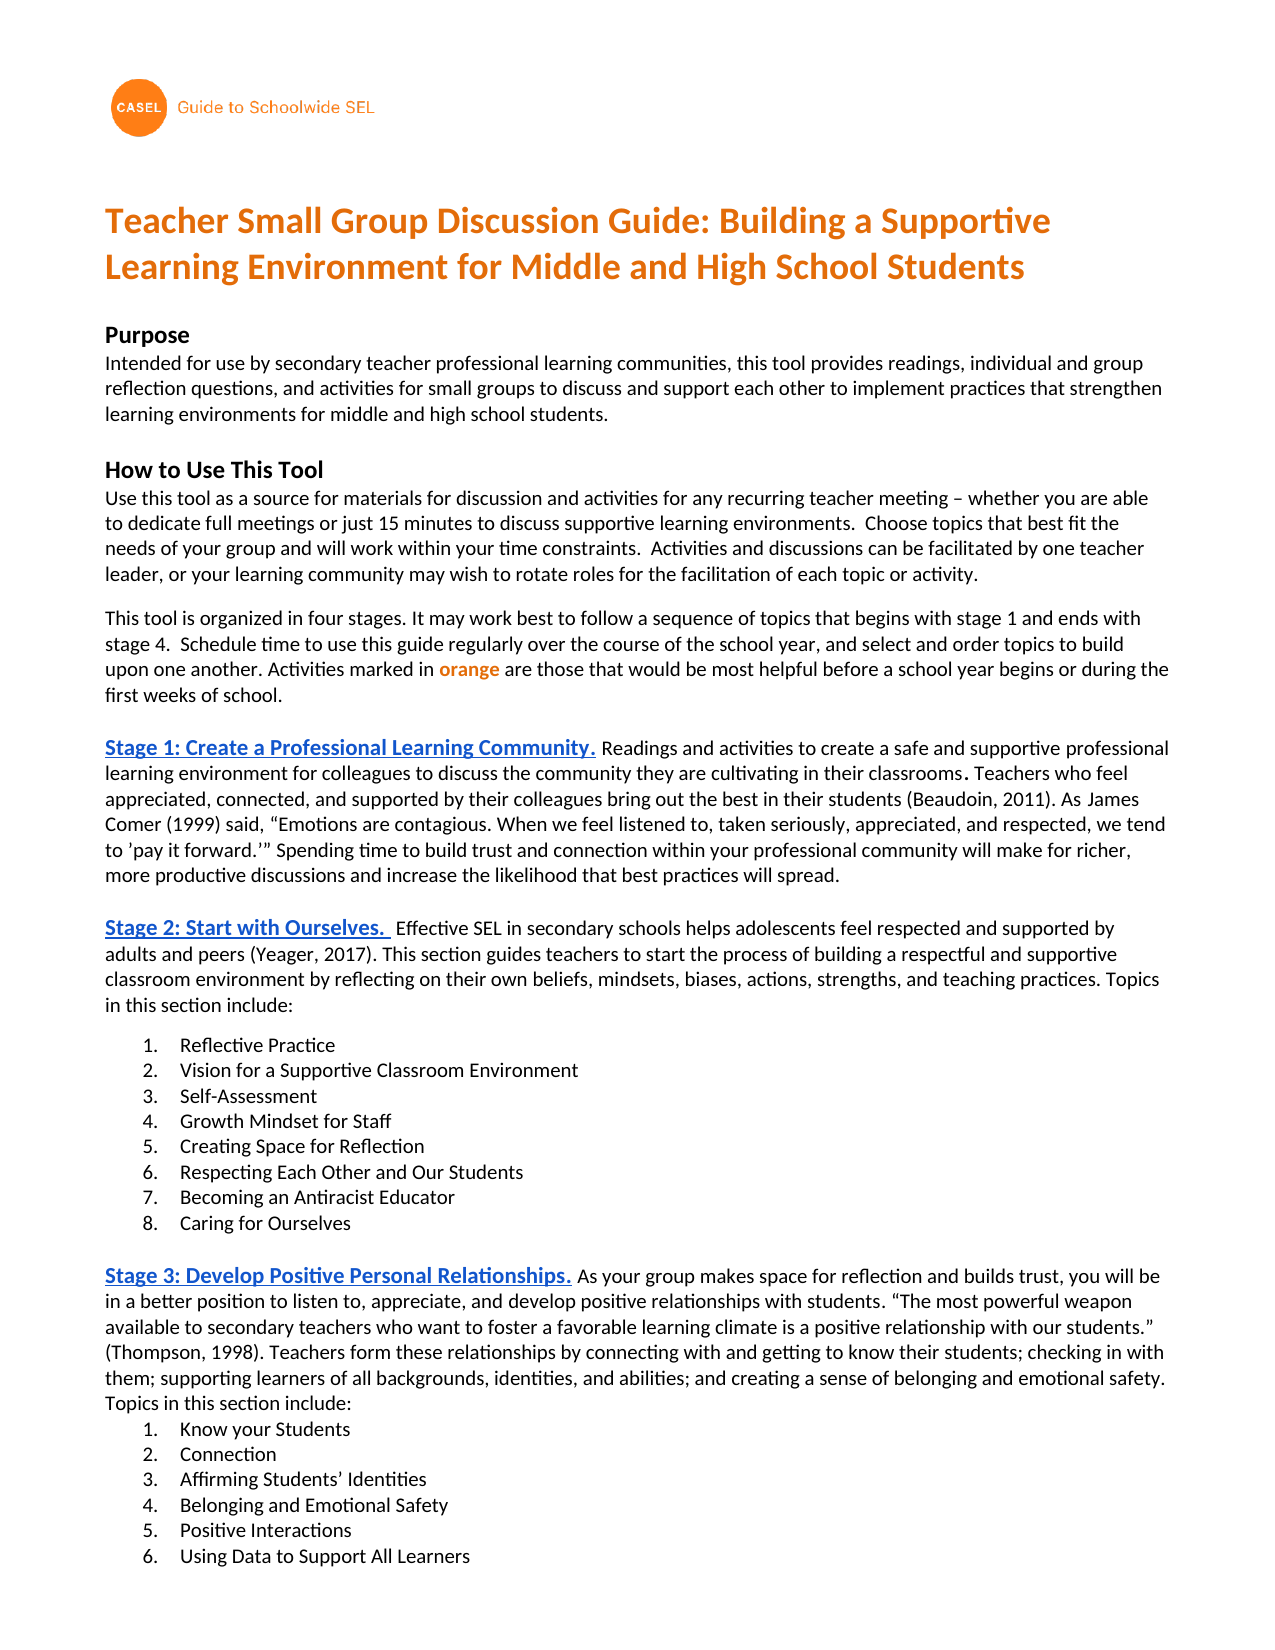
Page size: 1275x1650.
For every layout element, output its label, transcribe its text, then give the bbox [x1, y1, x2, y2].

list Positive Interactions [142, 1517, 1170, 1543]
list Know your Students [142, 1416, 1170, 1441]
list Reflective Practice [142, 1032, 1170, 1057]
text Stage 2: Start with Ourselves. Effective SEL in secondary schools helps adolescents feel respected and supported by adults and peers (Yeager, 2017). This section guides teachers to start the process of building a respectful and supportive classroom environment by reflecting on their own beliefs, mindsets, biases, actions, strengths, and teaching practices. Topics in this section include: [105, 913, 1170, 1032]
list Vision for a Supportive Classroom Environment [142, 1057, 1170, 1083]
list Using Data to Support All Learners [142, 1543, 1170, 1568]
list Creating Space for Reflection [142, 1134, 1170, 1159]
list Belonging and Emotional Safety [142, 1492, 1170, 1517]
list Becoming an Antiracist Educator [142, 1184, 1170, 1210]
text Intended for use by secondary teacher professional learning communities, this tool provides readings, individual and group reflection questions, and activities for small groups to discuss and support each other to implement practices that strengthen learning environments for middle and high school students. [105, 350, 1170, 426]
list Connection [142, 1441, 1170, 1467]
picture [105, 75, 383, 139]
list Affirming Students’ Identities [142, 1467, 1170, 1492]
text How to Use This Tool [105, 454, 1170, 485]
text Stage 1: Create a Professional Learning Community. Readings and activities to create a safe and supportive professional learning environment for colleagues to discuss the community they are cultivating in their classrooms. Teachers who feel appreciated, connected, and supported by their colleagues bring out the best in their students (Beaudoin, 2011). As James Comer (1999) said, “Emotions are contagious. When we feel listened to, taken seriously, appreciated, and respected, we tend to ’pay it forward.’” Spending time to build trust and connection within your professional community will make for richer, more productive discussions and increase the likelihood that best practices will spread. [105, 733, 1170, 888]
text Teacher Small Group Discussion Guide: Building a Supportive Learning Environment for Middle and High School Students [105, 197, 1170, 289]
list Growth Mindset for Staff [142, 1108, 1170, 1134]
list Self-Assessment [142, 1083, 1170, 1108]
list Caring for Ourselves [142, 1210, 1170, 1235]
list Respecting Each Other and Our Students [142, 1159, 1170, 1184]
text Purpose [105, 319, 1170, 350]
text Use this tool as a source for materials for discussion and activities for any recurring teacher meeting – whether you are able to dedicate full meetings or just 15 minutes to discuss supportive learning environments. Choose topics that best fit the needs of your group and will work within your time constraints. Activities and discussions can be facilitated by one teacher leader, or your learning community may wish to rotate roles for the facilitation of each topic or activity. [105, 485, 1170, 586]
text This tool is organized in four stages. It may work best to follow a sequence of topics that begins with stage 1 and ends with stage 4. Schedule time to use this guide regularly over the course of the school year, and select and order topics to build upon one another. Activities marked in orange are those that would be most helpful before a school year begins or during the first weeks of school. [105, 606, 1170, 707]
text Stage 3: Develop Positive Personal Relationships. As your group makes space for reflection and builds trust, you will be in a better position to listen to, appreciate, and develop positive relationships with students. “The most powerful weapon available to secondary teachers who want to foster a favorable learning climate is a positive relationship with our students.” (Thompson, 1998). Teachers form these relationships by connecting with and getting to know their students; checking in with them; supporting learners of all backgrounds, identities, and abilities; and creating a sense of belonging and emotional safety. Topics in this section include: [105, 1261, 1170, 1416]
